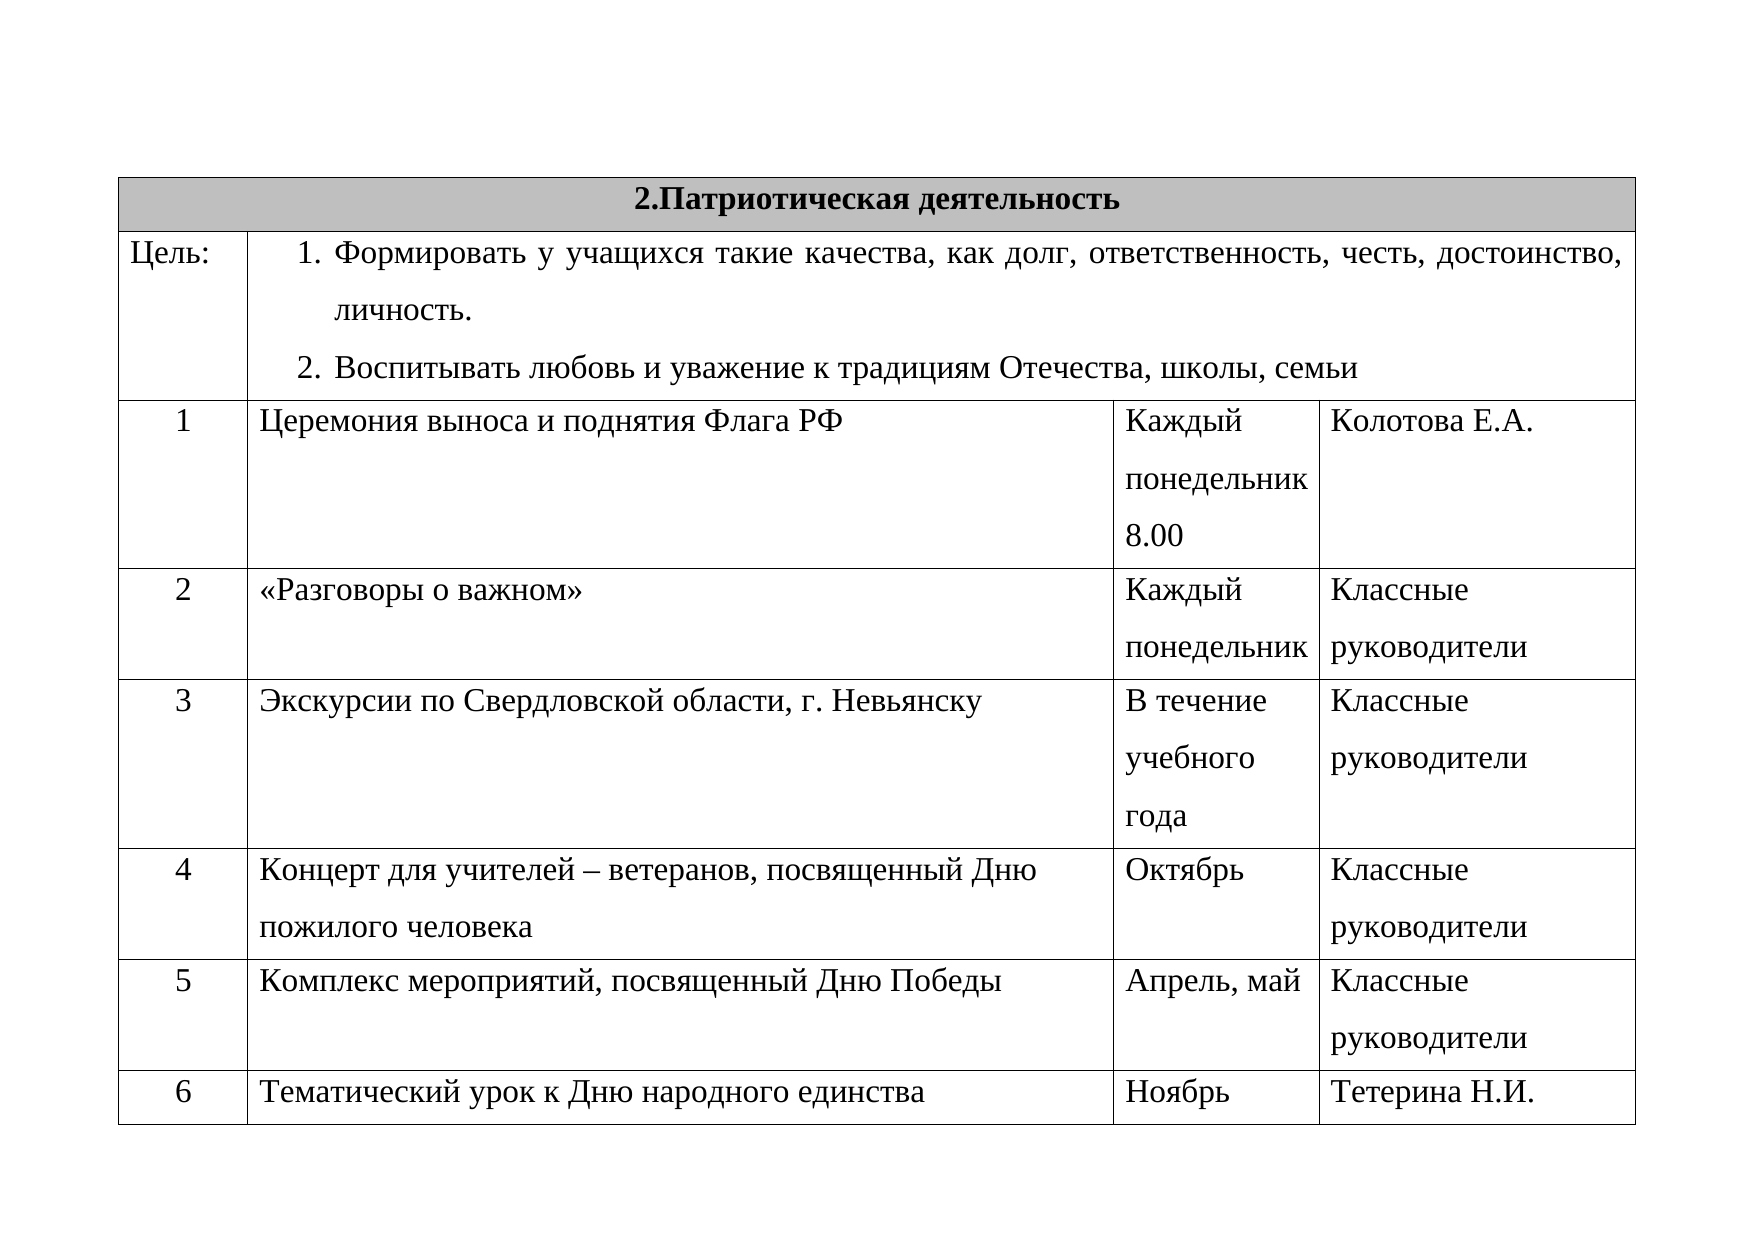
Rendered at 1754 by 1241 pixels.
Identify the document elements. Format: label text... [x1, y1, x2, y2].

table_cell 3 [119, 680, 247, 848]
table_cell 6 [119, 1071, 247, 1124]
table_cell Классные руководители [1320, 569, 1635, 679]
table_cell 4 [119, 849, 247, 959]
table_cell Экскурсии по Свердловской области, г. Невьянску [248, 680, 1113, 848]
table_cell «Разговоры о важном» [248, 569, 1113, 679]
table_cell В течение учебного года [1114, 680, 1319, 848]
table_cell Классные руководители [1320, 680, 1635, 848]
table_cell Колотова Е.А. [1320, 401, 1635, 568]
table_cell Формировать у учащихся такие качества, как долг, ответственность, честь, достоинство, личность. Воспитывать любовь и уважение к традициям Отечества, школы, семьи [248, 232, 1635, 399]
table_cell Ноябрь [1114, 1071, 1319, 1124]
table_header 2.Патриотическая деятельность [119, 178, 1635, 231]
table_cell Апрель, май [1114, 960, 1319, 1070]
table_cell Каждый понедельник 8.00 [1114, 401, 1319, 568]
table_cell Церемония выноса и поднятия Флага РФ [248, 401, 1113, 568]
table_cell Классные руководители [1320, 849, 1635, 959]
table_cell Концерт для учителей – ветеранов, посвященный Дню пожилого человека [248, 849, 1113, 959]
table_cell Тетерина Н.И. [1320, 1071, 1635, 1124]
table_cell Октябрь [1114, 849, 1319, 959]
table_cell Цель: [119, 232, 247, 399]
table_cell Классные руководители [1320, 960, 1635, 1070]
table_cell Комплекс мероприятий, посвященный Дню Победы [248, 960, 1113, 1070]
table_cell 1 [119, 401, 247, 568]
table_cell Каждый понедельник [1114, 569, 1319, 679]
table_cell Тематический урок к Дню народного единства [248, 1071, 1113, 1124]
table_cell 5 [119, 960, 247, 1070]
table_cell 2 [119, 569, 247, 679]
